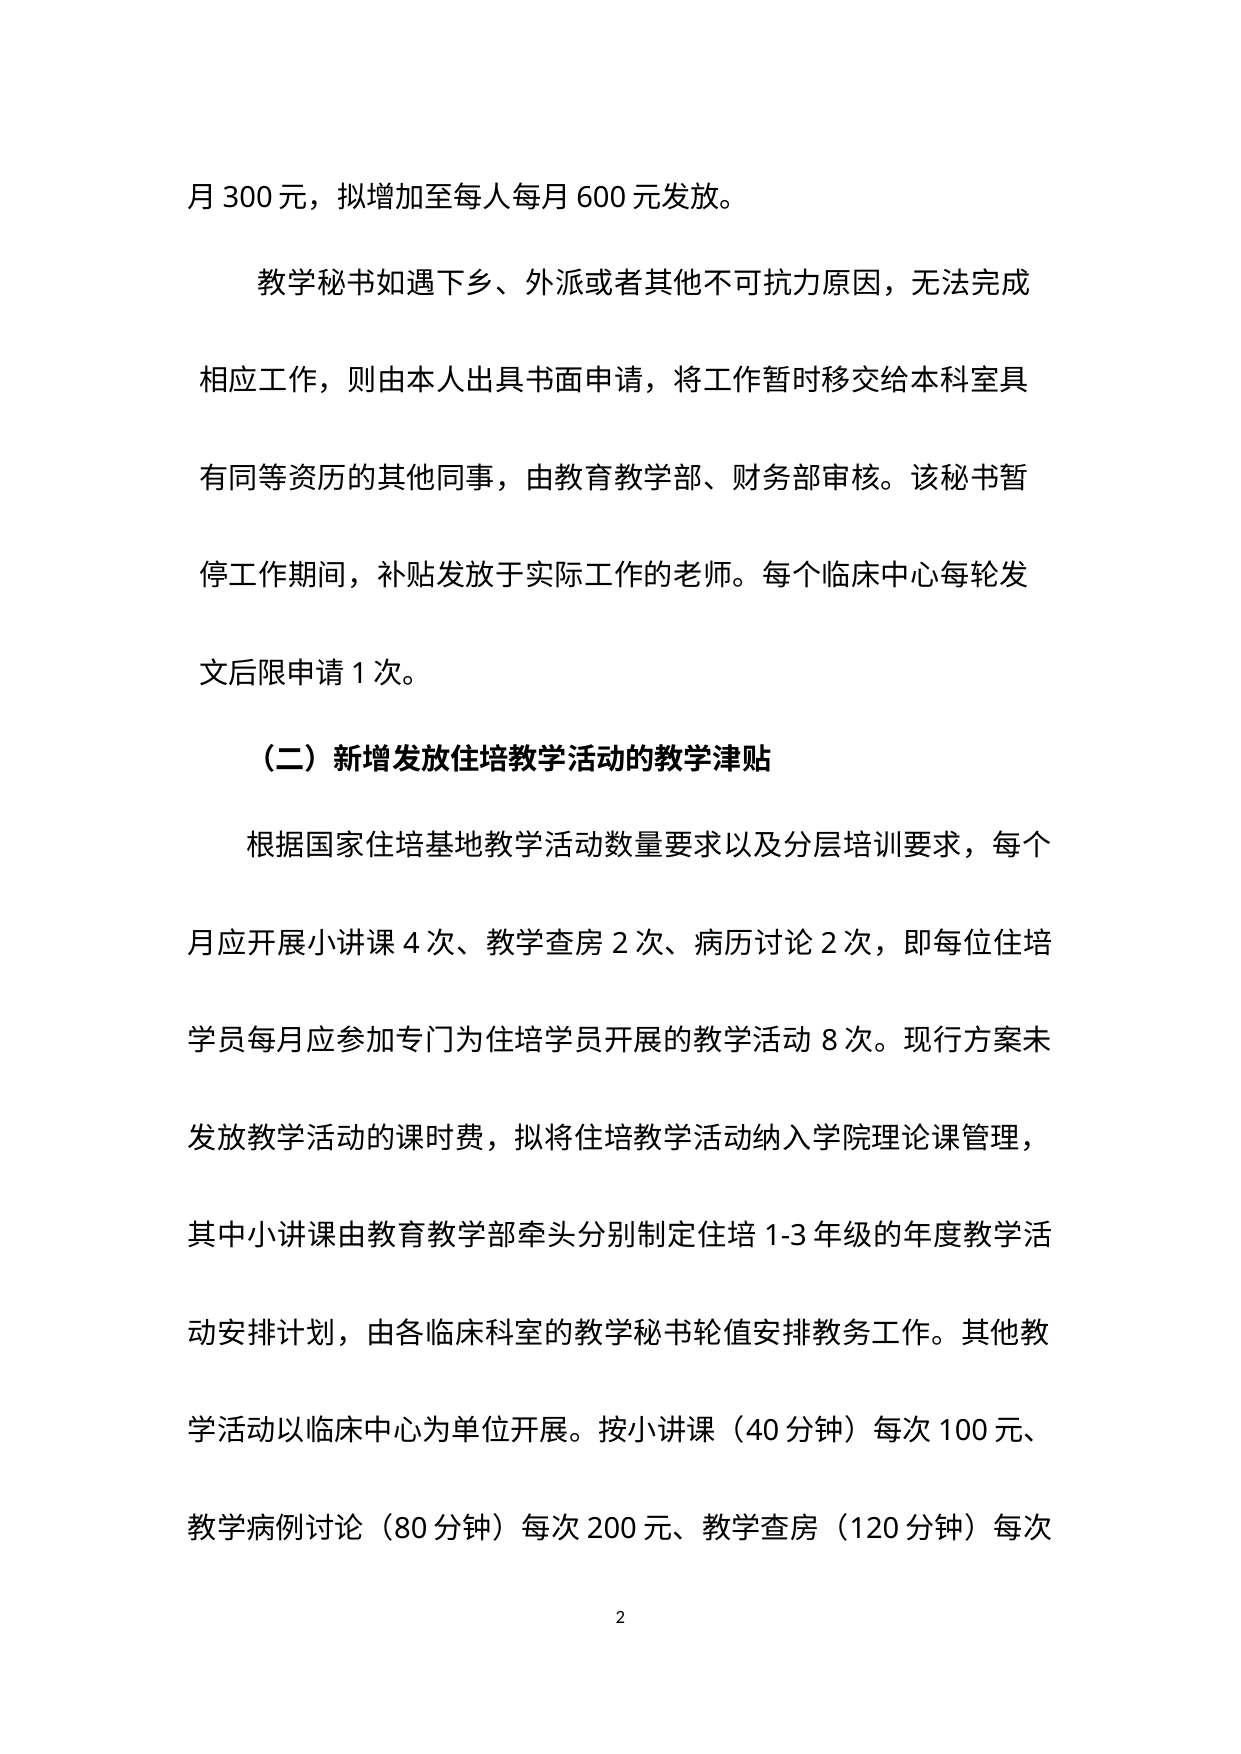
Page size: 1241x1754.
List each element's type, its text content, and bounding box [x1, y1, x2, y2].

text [187, 810, 1053, 1558]
text （二）新增发放住培教学活动的教学津贴 [187, 724, 1053, 789]
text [187, 162, 1053, 227]
text 教学秘书如遇下乡、外派或者其他不可抗力原因，无法完成相应工作，则由本人出具书面申请，将工作暂时移交给本科室具有同等资历的其他同事，由教育教学部、财务部审核。该秘书暂停工作期间，补贴发放于实际工作的老师。每个临床中心每轮发文后限申请1次。 [199, 248, 1032, 703]
